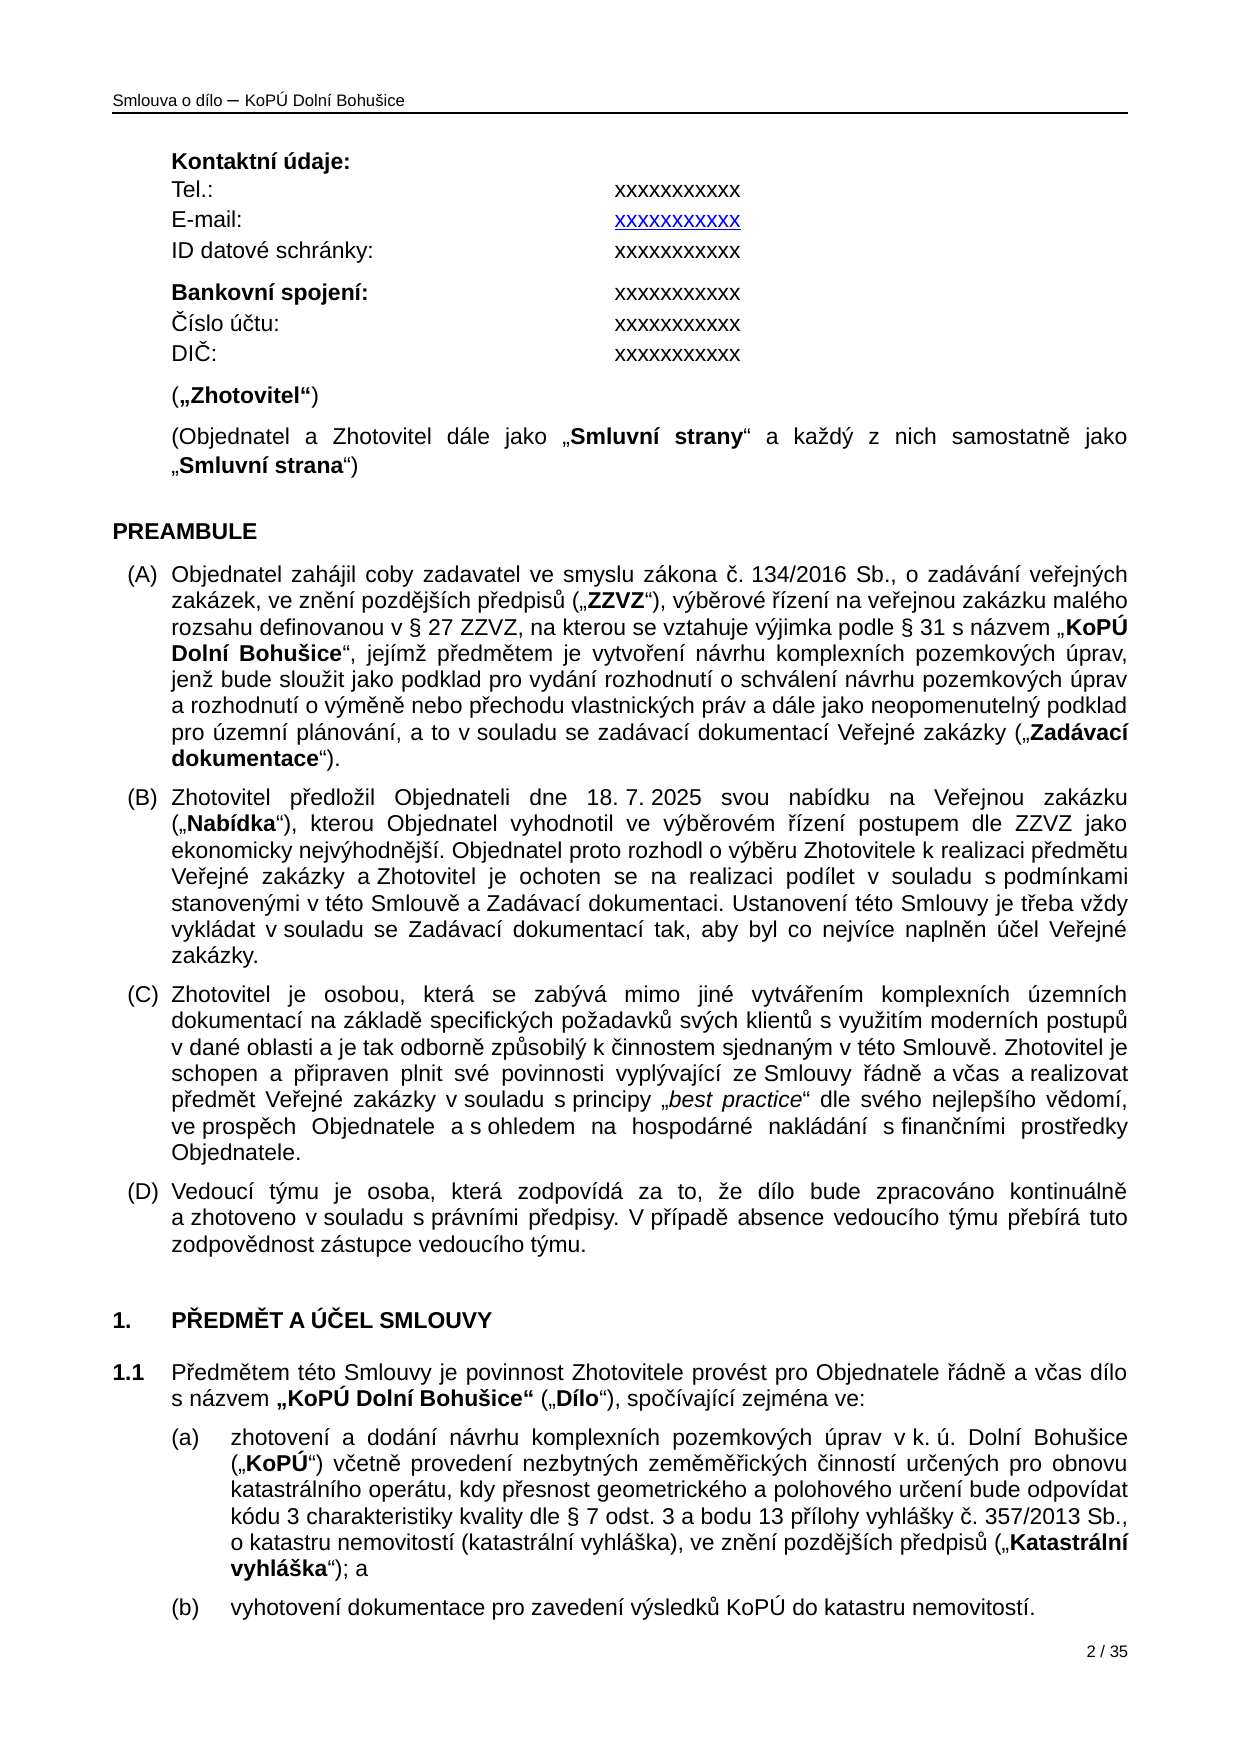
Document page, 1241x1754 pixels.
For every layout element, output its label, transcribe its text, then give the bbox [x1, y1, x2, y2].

text Vedoucí týmu je osoba, která zodpovídá za to, že dílo bude zpracováno kontinuálně a zhotoveno v souladu s právními předpisy. V případě absence vedoucího týmu přebírá tuto zodpovědnost zástupce vedoucího týmu. [127, 1178, 1128, 1257]
text Zhotovitel předložil Objednateli dne 18. 7. 2025 svou nabídku na Veřejnou zakázku („Nabídka“), kterou Objednatel vyhodnotil ve výběrovém řízení postupem dle ZZVZ jako ekonomicky nejvýhodnější. Objednatel proto rozhodl o výběru Zhotovitele k realizaci předmětu Veřejné zakázky a Zhotovitel je ochoten se na realizaci podílet v souladu s podmínkami stanovenými v této Smlouvě a Zadávací dokumentaci. Ustanovení této Smlouvy je třeba vždy vykládat v souladu se Zadávací dokumentací tak, aby byl co nejvíce naplněn účel Veřejné zakázky. [127, 784, 1128, 968]
text E-mail: xxxxxxxxxxx [171, 206, 1128, 233]
text Bankovní spojení: xxxxxxxxxxx [171, 279, 1128, 306]
text (Objednatel a Zhotovitel dále jako „Smluvní strany“ a každý z nich samostatně jako „Smluvní strana“) [171, 423, 1128, 478]
subtitle Preambule [112, 518, 1128, 544]
text Předmět a účel smlouvy [112, 1307, 1128, 1333]
text DIČ: xxxxxxxxxxx [171, 340, 1128, 366]
list vyhotovení dokumentace pro zavedení výsledků KoPÚ do katastru nemovitostí. [171, 1594, 1128, 1621]
text Kontaktní údaje: [171, 148, 1128, 174]
text Tel.: xxxxxxxxxxx [171, 176, 1128, 202]
text Zhotovitel je osobou, která se zabývá mimo jiné vytvářením komplexních územních dokumentací na základě specifických požadavků svých klientů s využitím moderních postupů v dané oblasti a je tak odborně způsobilý k činnostem sjednaným v této Smlouvě. Zhotovitel je schopen a připraven plnit své povinnosti vyplývající ze Smlouvy řádně a včas a realizovat předmět Veřejné zakázky v souladu s principy „best practice“ dle svého nejlepšího vědomí, ve prospěch Objednatele a s ohledem na hospodárné nakládání s finančními prostředky Objednatele. [127, 981, 1128, 1166]
text („Zhotovitel“) [171, 382, 1128, 409]
list zhotovení a dodání návrhu komplexních pozemkových úprav v k. ú. Dolní Bohušice („KoPÚ“) včetně provedení nezbytných zeměměřických činností určených pro obnovu katastrálního operátu, kdy přesnost geometrického a polohového určení bude odpovídat kódu 3 charakteristiky kvality dle § 7 odst. 3 a bodu 13 přílohy vyhlášky č. 357/2013 Sb., o katastru nemovitostí (katastrální vyhláška), ve znění pozdějších předpisů („Katastrální vyhláška“); a [171, 1424, 1128, 1582]
text Objednatel zahájil coby zadavatel ve smyslu zákona č. 134/2016 Sb., o zadávání veřejných zakázek, ve znění pozdějších předpisů („ZZVZ“), výběrové řízení na veřejnou zakázku malého rozsahu definovanou v § 27 ZZVZ, na kterou se vztahuje výjimka podle § 31 s názvem „KoPÚ Dolní Bohušice“, jejímž předmětem je vytvoření návrhu komplexních pozemkových úprav, jenž bude sloužit jako podklad pro vydání rozhodnutí o schválení návrhu pozemkových úprav a rozhodnutí o výměně nebo přechodu vlastnických práv a dále jako neopomenutelný podklad pro územní plánování, a to v souladu se zadávací dokumentací Veřejné zakázky („Zadávací dokumentace“). [127, 561, 1128, 772]
text Předmětem této Smlouvy je povinnost Zhotovitele provést pro Objednatele řádně a včas dílo s názvem „KoPÚ Dolní Bohušice“ („Dílo“), spočívající zejména ve: [112, 1358, 1128, 1411]
text Číslo účtu: xxxxxxxxxxx [171, 309, 1128, 336]
text ID datové schránky: xxxxxxxxxxx [171, 237, 1128, 263]
